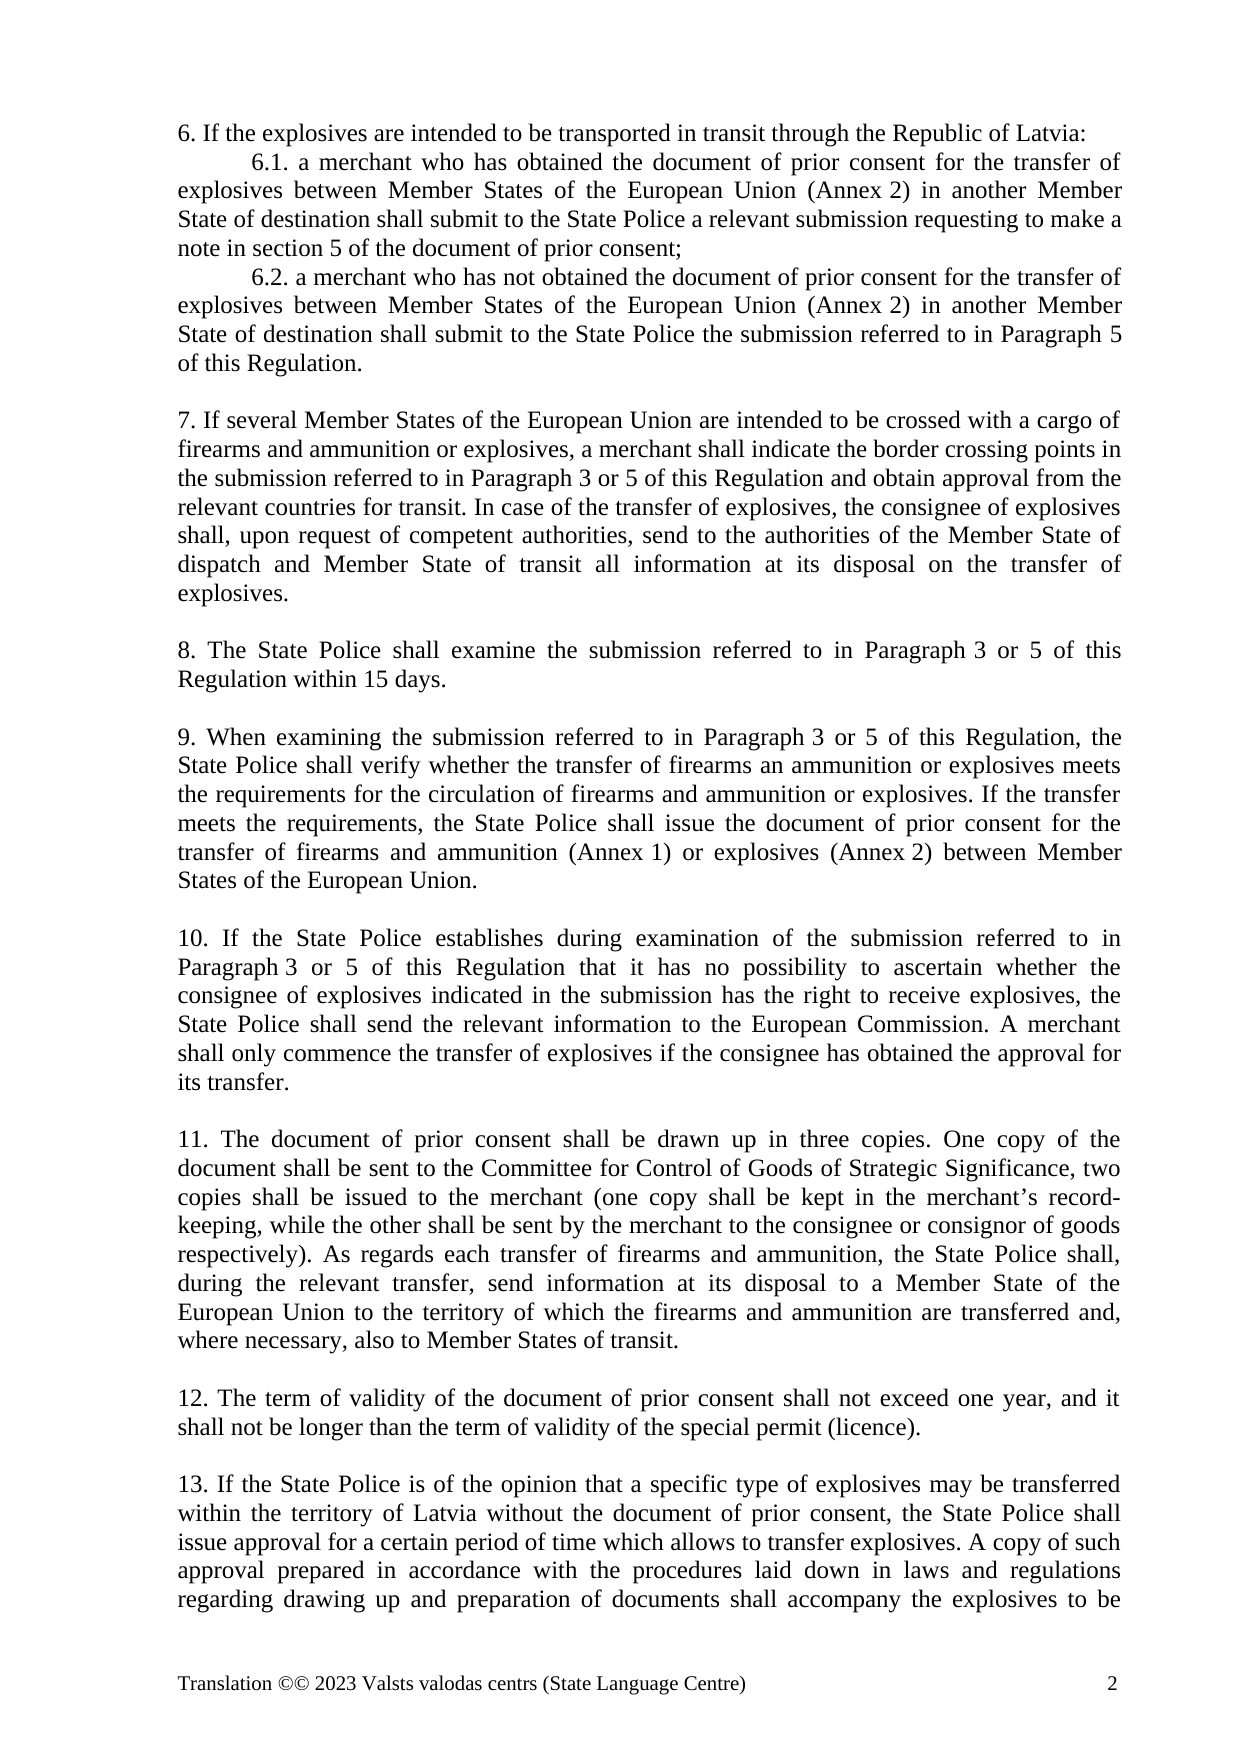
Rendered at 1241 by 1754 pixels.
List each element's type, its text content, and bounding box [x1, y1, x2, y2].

text 6. If the explosives are intended to be transported in transit through the Republic of Latvia: [177, 118, 1122, 147]
text 6.2. a merchant who has not obtained the document of prior consent for the transfer of explosives between Member States of the European Union (Annex 2) in another Member State of destination shall submit to the State Police the submission referred to in Paragraph 5 of this Regulation. [177, 262, 1122, 377]
text 8. The State Police shall examine the submission referred to in Paragraph 3 or 5 of this Regulation within 15 days. [177, 636, 1122, 693]
text 11. The document of prior consent shall be drawn up in three copies. One copy of the document shall be sent to the Committee for Control of Goods of Strategic Significance, two copies shall be issued to the merchant (one copy shall be kept in the merchant’s record-keeping, while the other shall be sent by the merchant to the consignee or consignor of goods respectively). As regards each transfer of firearms and ammunition, the State Police shall, during the relevant transfer, send information at its disposal to a Member State of the European Union to the territory of which the firearms and ammunition are transferred and, where necessary, also to Member States of transit. [177, 1124, 1122, 1354]
text 7. If several Member States of the European Union are intended to be crossed with a cargo of firearms and ammunition or explosives, a merchant shall indicate the border crossing points in the submission referred to in Paragraph 3 or 5 of this Regulation and obtain approval from the relevant countries for transit. In case of the transfer of explosives, the consignee of explosives shall, upon request of competent authorities, send to the authorities of the Member State of dispatch and Member State of transit all information at its disposal on the transfer of explosives. [177, 406, 1122, 607]
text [177, 1469, 1122, 1613]
text 9. When examining the submission referred to in Paragraph 3 or 5 of this Regulation, the State Police shall verify whether the transfer of firearms an ammunition or explosives meets the requirements for the circulation of firearms and ammunition or explosives. If the transfer meets the requirements, the State Police shall issue the document of prior consent for the transfer of firearms and ammunition (Annex 1) or explosives (Annex 2) between Member States of the European Union. [177, 722, 1122, 894]
text 12. The term of validity of the document of prior consent shall not exceed one year, and it shall not be longer than the term of validity of the special permit (licence). [177, 1383, 1122, 1441]
text 6.1. a merchant who has obtained the document of prior consent for the transfer of explosives between Member States of the European Union (Annex 2) in another Member State of destination shall submit to the State Police a relevant submission requesting to make a note in section 5 of the document of prior consent; [177, 147, 1122, 262]
text 10. If the State Police establishes during examination of the submission referred to in Paragraph 3 or 5 of this Regulation that it has no possibility to ascertain whether the consignee of explosives indicated in the submission has the right to receive explosives, the State Police shall send the relevant information to the European Commission. A merchant shall only commence the transfer of explosives if the consignee has obtained the approval for its transfer. [177, 923, 1122, 1096]
